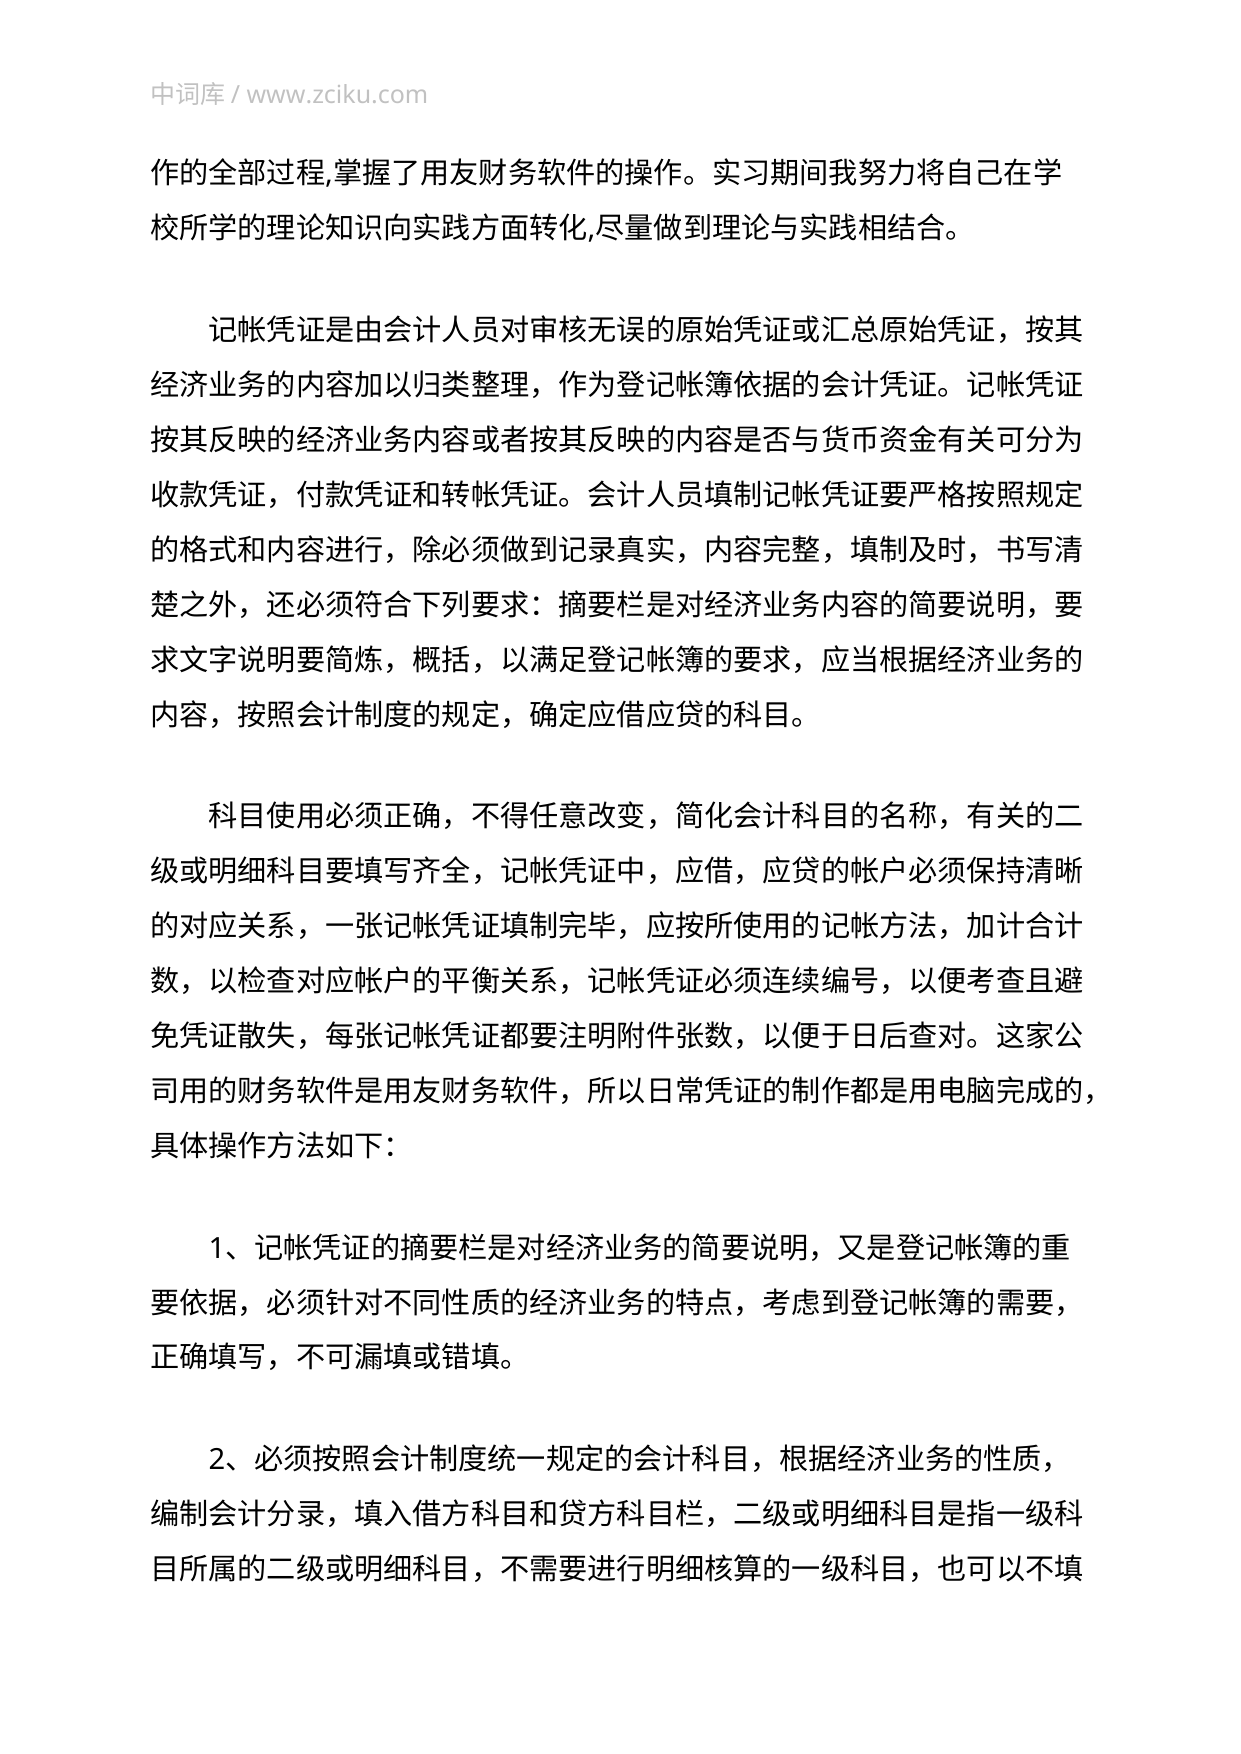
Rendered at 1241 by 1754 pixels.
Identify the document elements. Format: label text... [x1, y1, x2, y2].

text 1、记帐凭证的摘要栏是对经济业务的简要说明，又是登记帐簿的重要依据，必须针对不同性质的经济业务的特点，考虑到登记帐簿的需要，正确填写，不可漏填或错填。 [150, 1224, 1090, 1376]
text 科目使用必须正确，不得任意改变，简化会计科目的名称，有关的二级或明细科目要填写齐全，记帐凭证中，应借，应贷的帐户必须保持清晰的对应关系，一张记帐凭证填制完毕，应按所使用的记帐方法，加计合计数，以检查对应帐户的平衡关系，记帐凭证必须连续编号，以便考查且避免凭证散失，每张记帐凭证都要注明附件张数，以便于日后查对。这家公司用的财务软件是用友财务软件，所以日常凭证的制作都是用电脑完成的，具体操作方法如下： [150, 793, 1090, 1165]
text 记帐凭证是由会计人员对审核无误的原始凭证或汇总原始凭证，按其经济业务的内容加以归类整理，作为登记帐簿依据的会计凭证。记帐凭证按其反映的经济业务内容或者按其反映的内容是否与货币资金有关可分为收款凭证，付款凭证和转帐凭证。会计人员填制记帐凭证要严格按照规定的格式和内容进行，除必须做到记录真实，内容完整，填制及时，书写清楚之外，还必须符合下列要求：摘要栏是对经济业务内容的简要说明，要求文字说明要简炼，概括，以满足登记帐簿的要求，应当根据经济业务的内容，按照会计制度的规定，确定应借应贷的科目。 [150, 307, 1090, 733]
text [150, 150, 1090, 247]
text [150, 1436, 1090, 1588]
